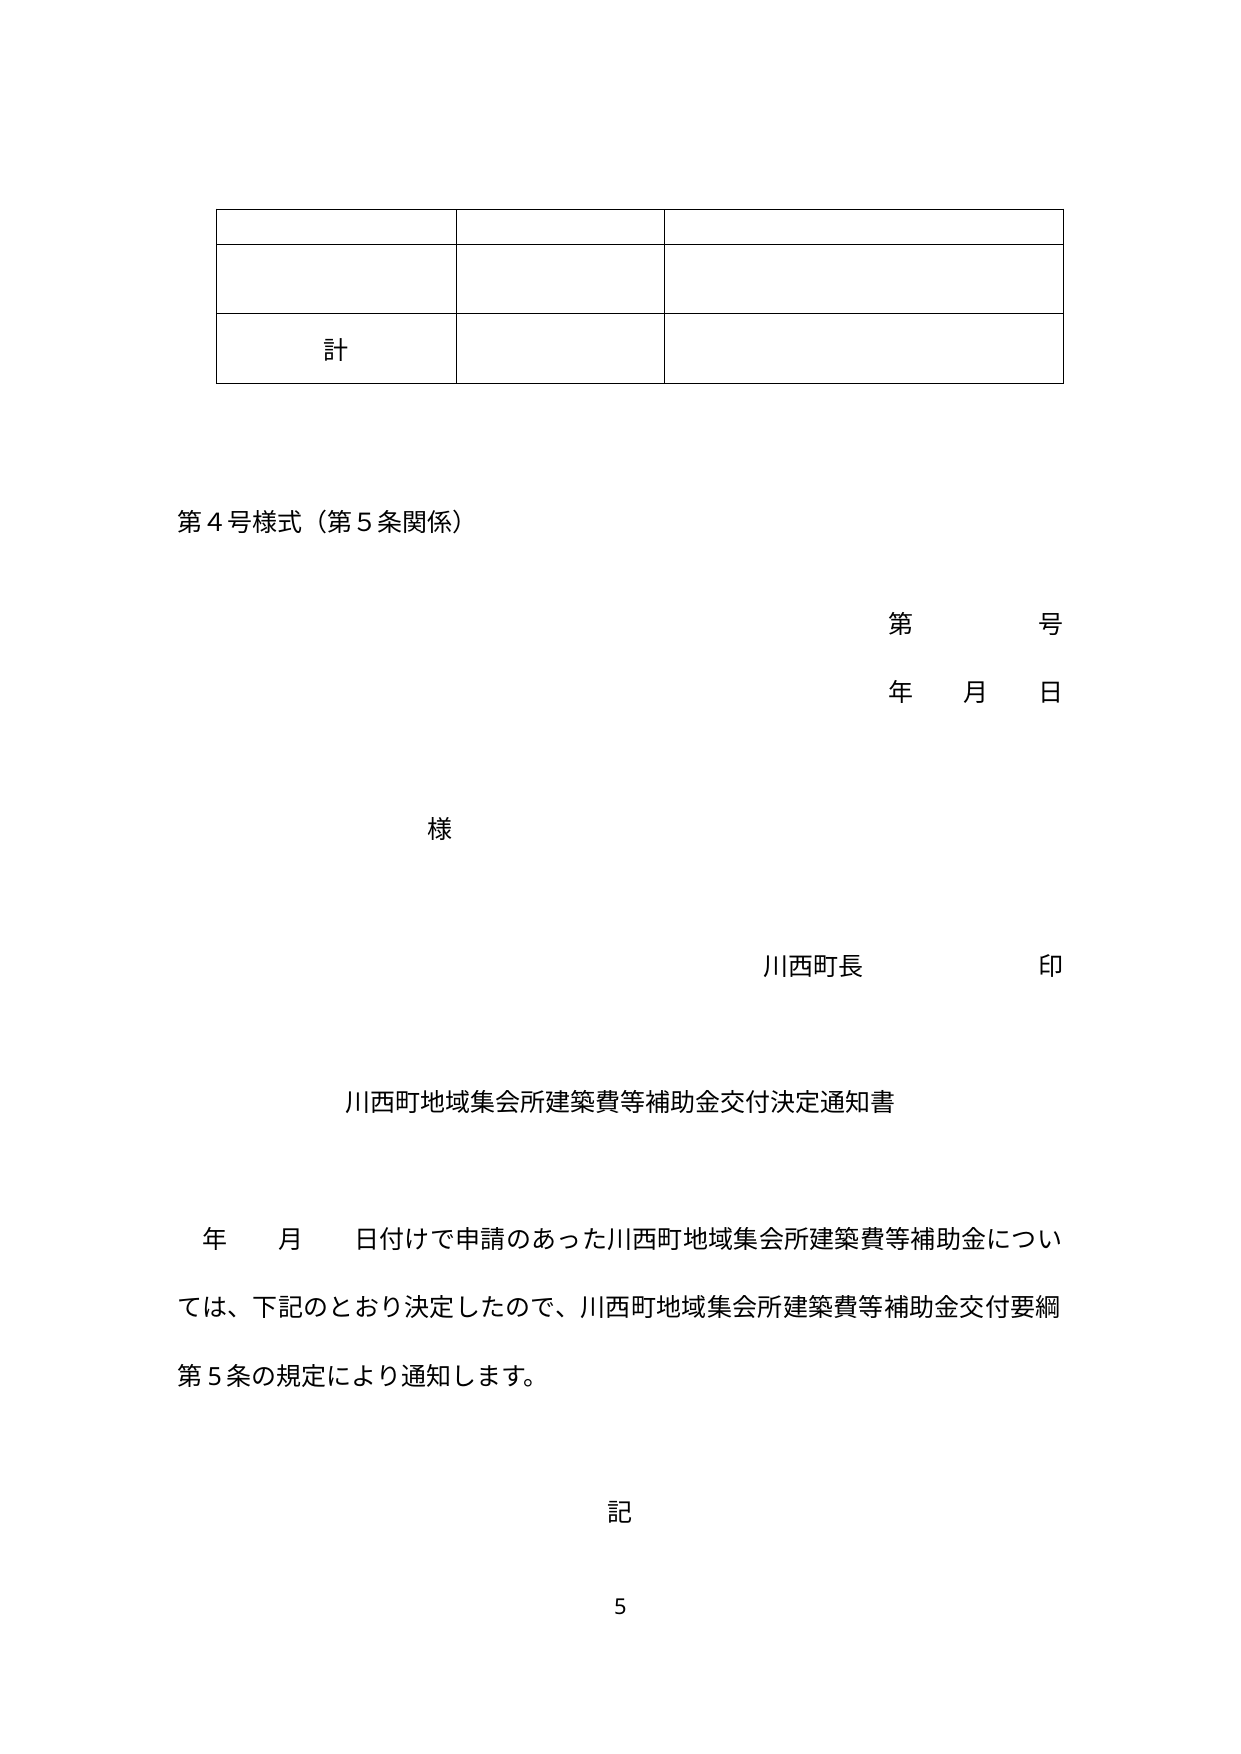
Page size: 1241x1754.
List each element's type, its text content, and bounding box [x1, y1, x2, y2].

text 年 月 日 [177, 657, 1063, 725]
text 年 月 日付けで申請のあった川西町地域集会所建築費等補助金については、下記のとおり決定したので、川西町地域集会所建築費等補助金交付要綱第5条の規定により通知します。 [177, 1203, 1063, 1408]
text 第４号様式（第５条関係） [177, 486, 1063, 554]
table_cell [457, 210, 664, 244]
table_cell [665, 314, 1063, 382]
table_cell 計 [217, 314, 456, 382]
table_cell [217, 245, 456, 313]
text 様 [177, 793, 1063, 862]
text 記 [177, 1477, 1063, 1545]
table_cell [217, 210, 456, 244]
table_cell [457, 314, 664, 382]
text 川西町長 印 [177, 930, 1063, 998]
text 川西町地域集会所建築費等補助金交付決定通知書 [177, 1067, 1063, 1135]
table_cell [457, 245, 664, 313]
text 第 号 [177, 588, 1063, 657]
table_cell [665, 210, 1063, 244]
table_cell [665, 245, 1063, 313]
